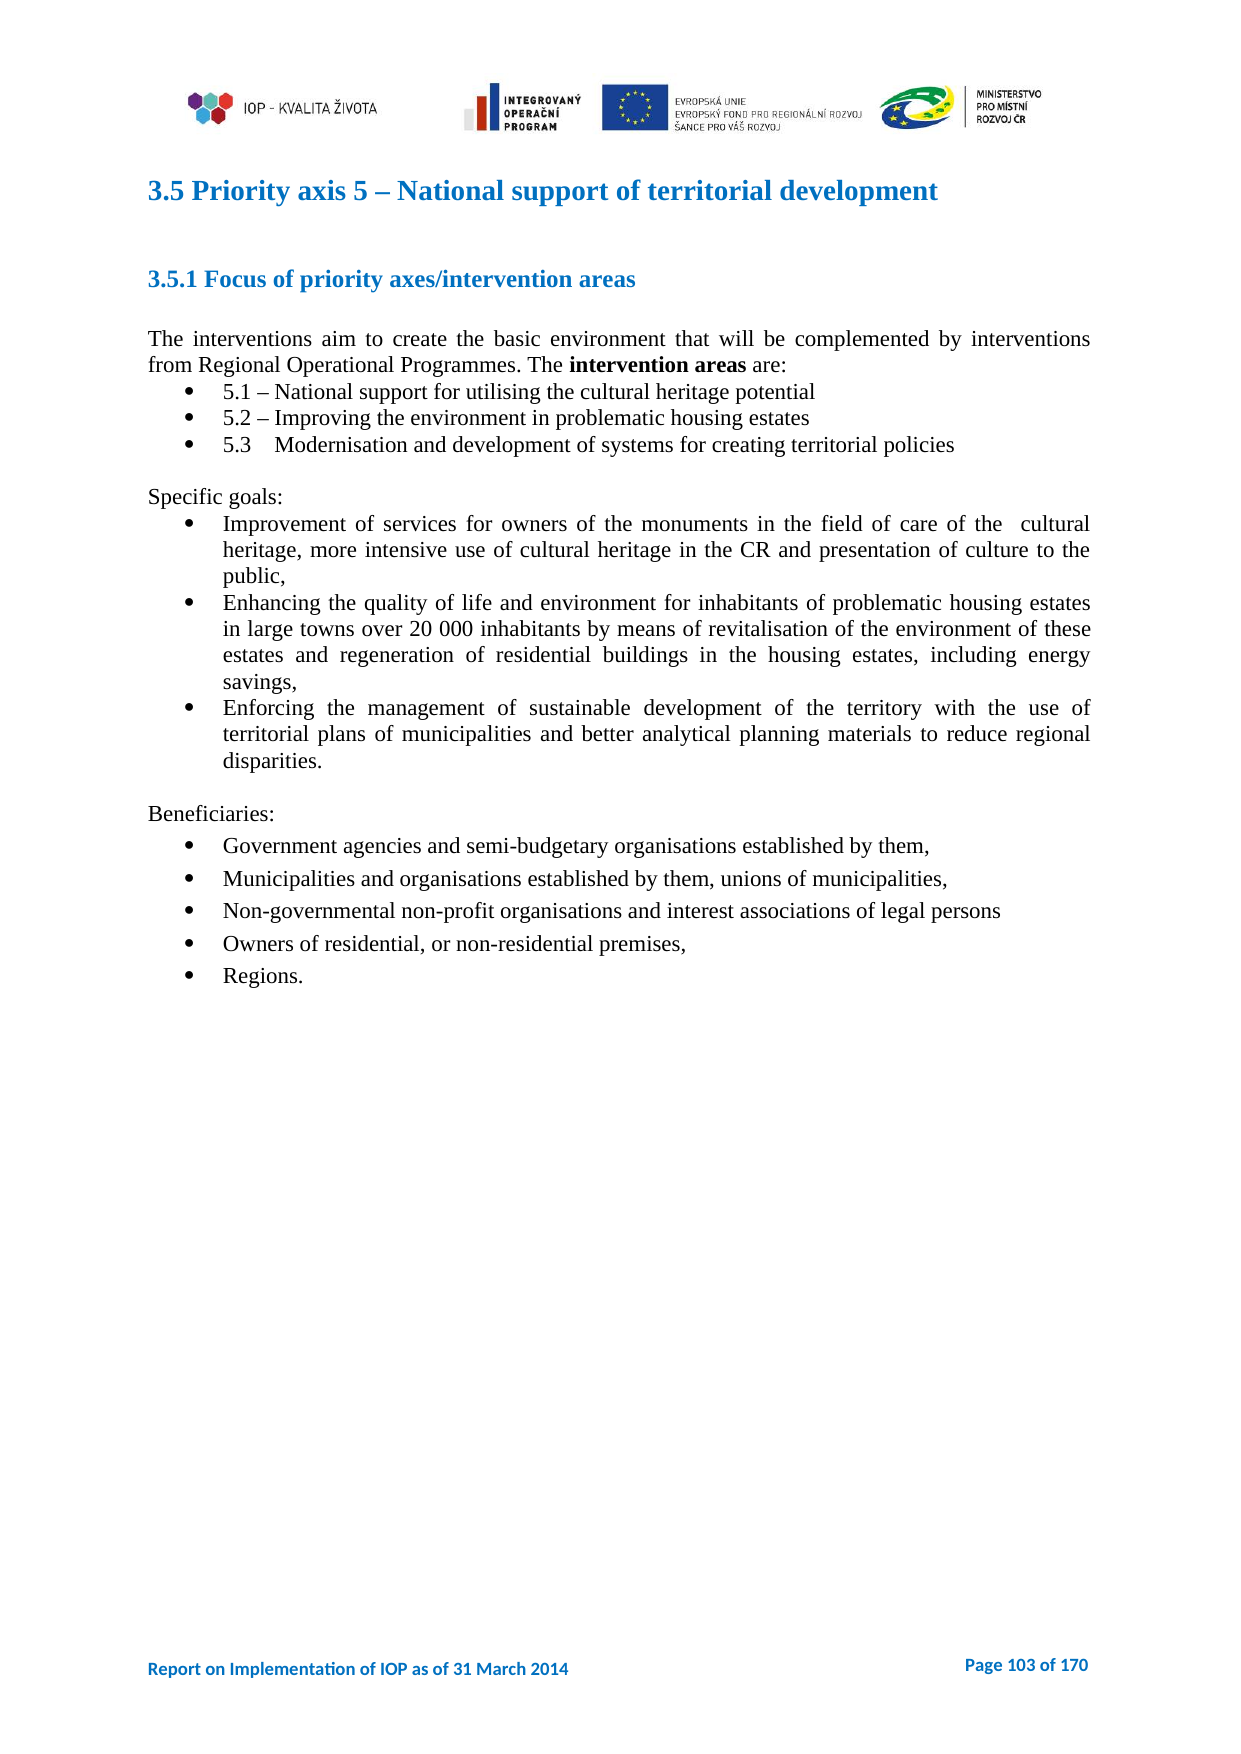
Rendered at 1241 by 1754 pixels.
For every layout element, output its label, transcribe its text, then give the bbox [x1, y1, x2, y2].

text The interventions aim to create the basic environment that will be complemented by interventions from Regional Operational Programmes. The intervention areas are: [148, 325, 1092, 378]
list 5.3 Modernisation and development of systems for creating territorial policies [185, 431, 1092, 457]
list 5.2 – Improving the environment in problematic housing estates [185, 404, 1092, 431]
picture [172, 73, 1068, 140]
list 5.1 – National support for utilising the cultural heritage potential [185, 378, 1092, 404]
list Government agencies and semi-budgetary organisations established by them, [185, 832, 1092, 858]
subtitle 3.5.1 Focus of priority axes/intervention areas [148, 264, 1092, 293]
text Beneficiaries: [148, 799, 1092, 826]
list Enhancing the quality of life and environment for inhabitants of problematic housing estates in large towns over 20 000 inhabitants by means of revitalisation of the environment of these estates and regeneration of residential buildings in the housing estates, including energy savings, [185, 589, 1092, 694]
list Regions. [185, 963, 1092, 989]
list Municipalities and organisations established by them, unions of municipalities, [185, 865, 1092, 891]
list Enforcing the management of sustainable development of the territory with the use of territorial plans of municipalities and better analytical planning materials to reduce regional disparities. [185, 694, 1092, 773]
text Specific goals: [148, 483, 1092, 510]
list Improvement of services for owners of the monuments in the field of care of the cultural heritage, more intensive use of cultural heritage in the CR and presentation of culture to the public, [185, 510, 1092, 589]
list Non-governmental non-profit organisations and interest associations of legal persons [185, 897, 1092, 924]
subtitle 3.5 Priority axis 5 – National support of territorial development [148, 173, 1092, 206]
list Owners of residential, or non-residential premises, [185, 930, 1092, 956]
